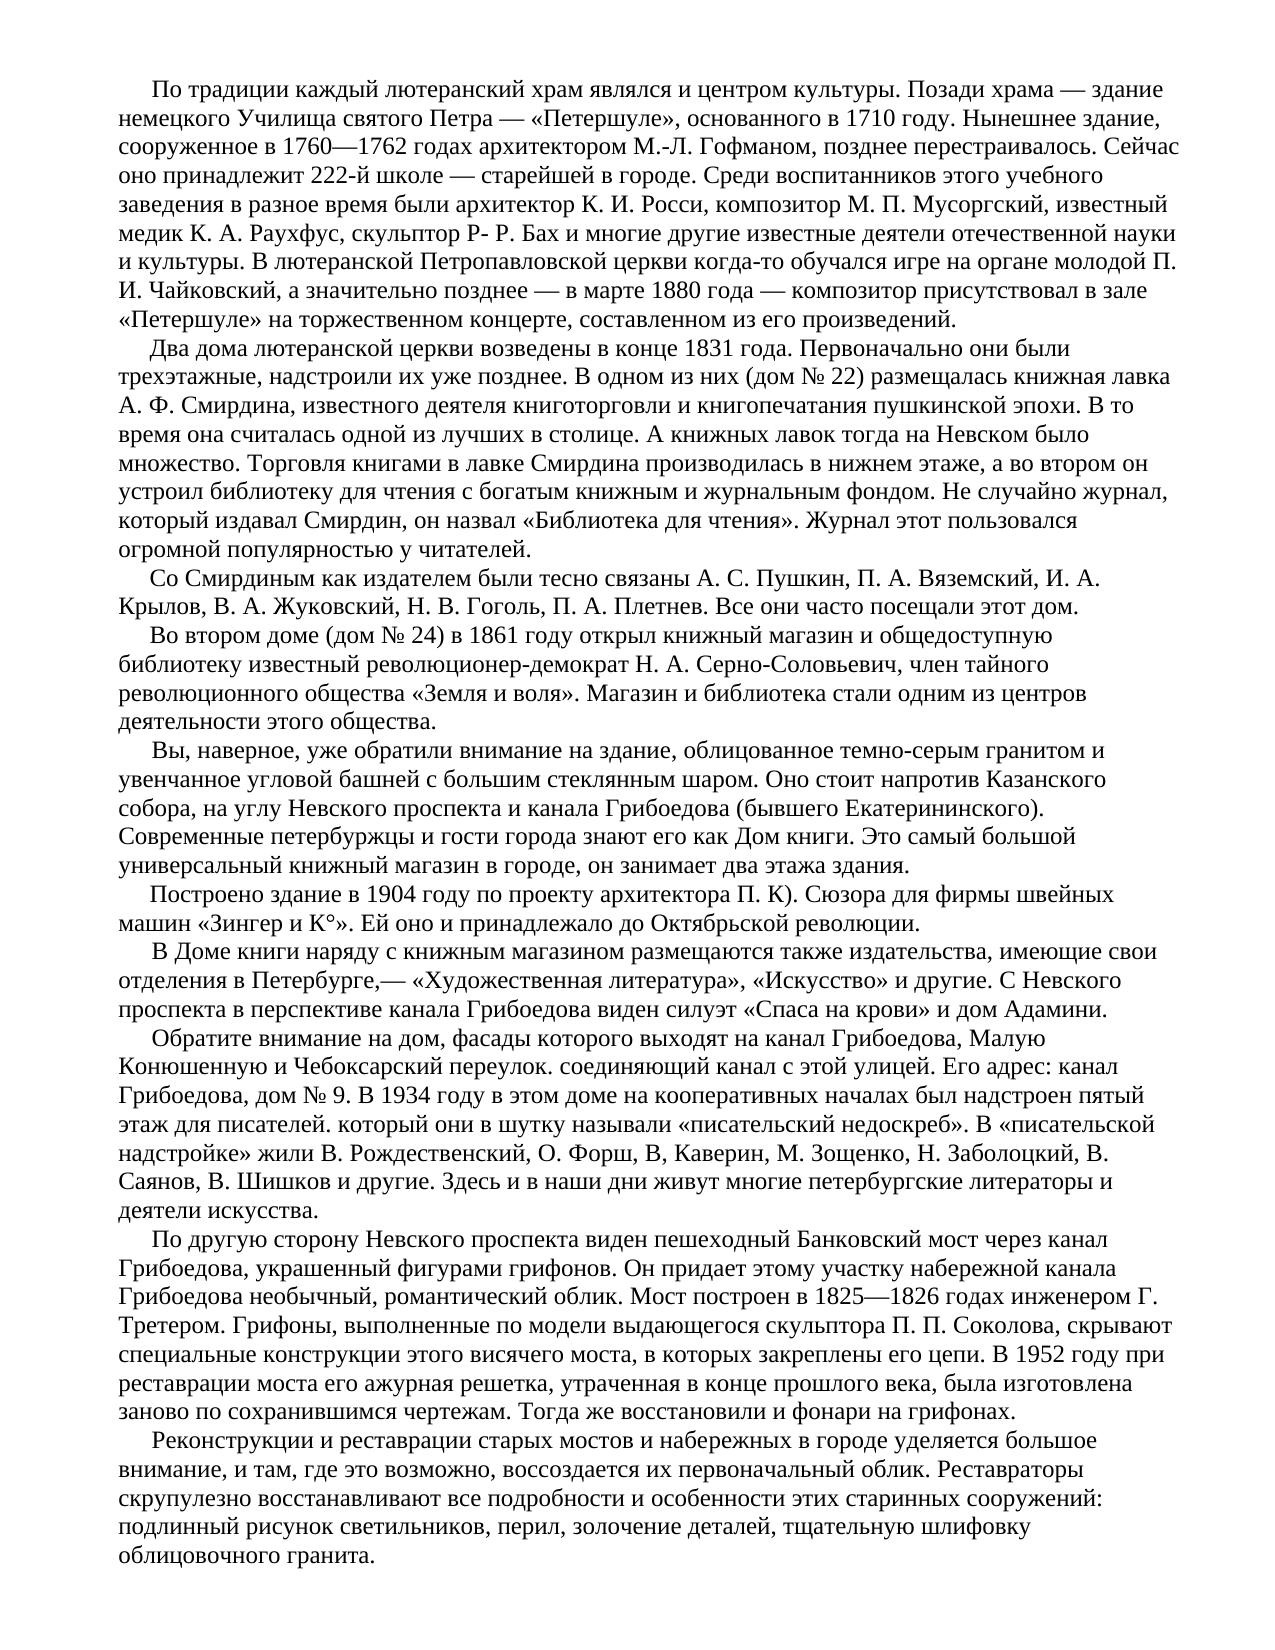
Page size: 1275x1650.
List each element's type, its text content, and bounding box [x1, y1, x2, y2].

text По традиции каждый лютеранский храм являлся и центром культуры. Позади храма — здание немецкого Училища святого Петра — «Петершуле», основанного в 1710 году. Нынешнее здание, сооруженное в 1760—1762 годах архитектором М.-Л. Гофманом, позднее перестраивалось. Сейчас оно принадлежит 222-й школе — старейшей в городе. Среди воспитанников этого учебного заведения в разное время были архитектор К. И. Росси, композитор М. П. Мусоргский, известный медик К. А. Раухфус, скульптор Р- Р. Бах и многие другие известные деятели отечественной науки и культуры. В лютеранской Петропавловской церкви когда-то обучался игре на органе молодой П. И. Чайковский, а значительно позднее — в марте 1880 года — композитор присутствовал в зале «Петершуле» на торжественном концерте, составленном из его произведений. [118, 74, 1181, 333]
text Построено здание в 1904 году по проекту архитектора П. К). Сюзора для фирмы швейных машин «Зингер и К°». Ей оно и принадлежало до Октябрьской революции. [118, 879, 1181, 936]
text По другую сторону Невского проспекта виден пешеходный Банковский мост через канал Грибоедова, украшенный фигурами грифонов. Он придает этому участку набережной канала Грибоедова необычный, романтический облик. Мост построен в 1825—1826 годах инженером Г. Третером. Грифоны, выполненные по модели выдающегося скульптора П. П. Соколова, скрывают специальные конструкции этого висячего моста, в которых закреплены его цепи. В 1952 году при реставрации моста его ажурная решетка, утраченная в конце прошлого века, была изготовлена заново по сохранившимся чертежам. Тогда же восстановили и фонари на грифонах. [118, 1224, 1181, 1425]
text Со Смирдиным как издателем были тесно связаны А. С. Пушкин, П. А. Вяземский, И. А. Крылов, В. А. Жуковский, Н. В. Гоголь, П. А. Плетнев. Все они часто посещали этот дом. [118, 563, 1181, 620]
text Во втором доме (дом № 24) в 1861 году открыл книжный магазин и общедоступную библиотеку известный революционер-демократ Н. А. Серно-Соловьевич, член тайного революционного общества «Земля и воля». Магазин и библиотека стали одним из центров деятельности этого общества. [118, 620, 1181, 735]
text Вы, наверное, уже обратили внимание на здание, облицованное темно-серым гранитом и увенчанное угловой башней с большим стеклянным шаром. Оно стоит напротив Казанского собора, на углу Невского проспекта и канала Грибоедова (бывшего Екатерининского). Современные петербуржцы и гости города знают его как Дом книги. Это самый большой универсальный книжный магазин в городе, он занимает два этажа здания. [118, 735, 1181, 879]
text Реконструкции и реставрации старых мостов и набережных в городе уделяется большое внимание, и там, где это возможно, воссоздается их первоначальный облик. Реставраторы скрупулезно восстанавливают все подробности и особенности этих старинных сооружений: подлинный рисунок светильников, перил, золочение деталей, тщательную шлифовку облицовочного гранита. [118, 1425, 1181, 1569]
text Два дома лютеранской церкви возведены в конце 1831 года. Первоначально они были трехэтажные, надстроили их уже позднее. В одном из них (дом № 22) размещалась книжная лавка А. Ф. Смирдина, известного деятеля книготорговли и книгопечатания пушкинской эпохи. В то время она считалась одной из лучших в столице. А книжных лавок тогда на Невском было множество. Торговля книгами в лавке Смирдина производилась в нижнем этаже, а во втором он устроил библиотеку для чтения с богатым книжным и журнальным фондом. Не случайно журнал, который издавал Смирдин, он назвал «Библиотека для чтения». Журнал этот пользовался огромной популярностью у читателей. [118, 333, 1181, 563]
text В Доме книги наряду с книжным магазином размещаются также издательства, имеющие свои отделения в Петербурге,— «Художественная литература», «Искусство» и другие. С Невского проспекта в перспективе канала Грибоедова виден силуэт «Спаса на крови» и дом Адамини. [118, 936, 1181, 1023]
text Обратите внимание на дом, фасады которого выходят на канал Грибоедова, Малую Конюшенную и Чебоксарский переулок. соединяющий канал с этой улицей. Его адрес: канал Грибоедова, дом № 9. В 1934 году в этом доме на кооперативных началах был надстроен пятый этаж для писателей. который они в шутку называли «писательский недоскреб». В «писательской надстройке» жили В. Рождественский, О. Форш, В, Каверин, М. Зощенко, Н. Заболоцкий, В. Саянов, В. Шишков и другие. Здесь и в наши дни живут многие петербургские литераторы и деятели искусства. [118, 1023, 1181, 1224]
